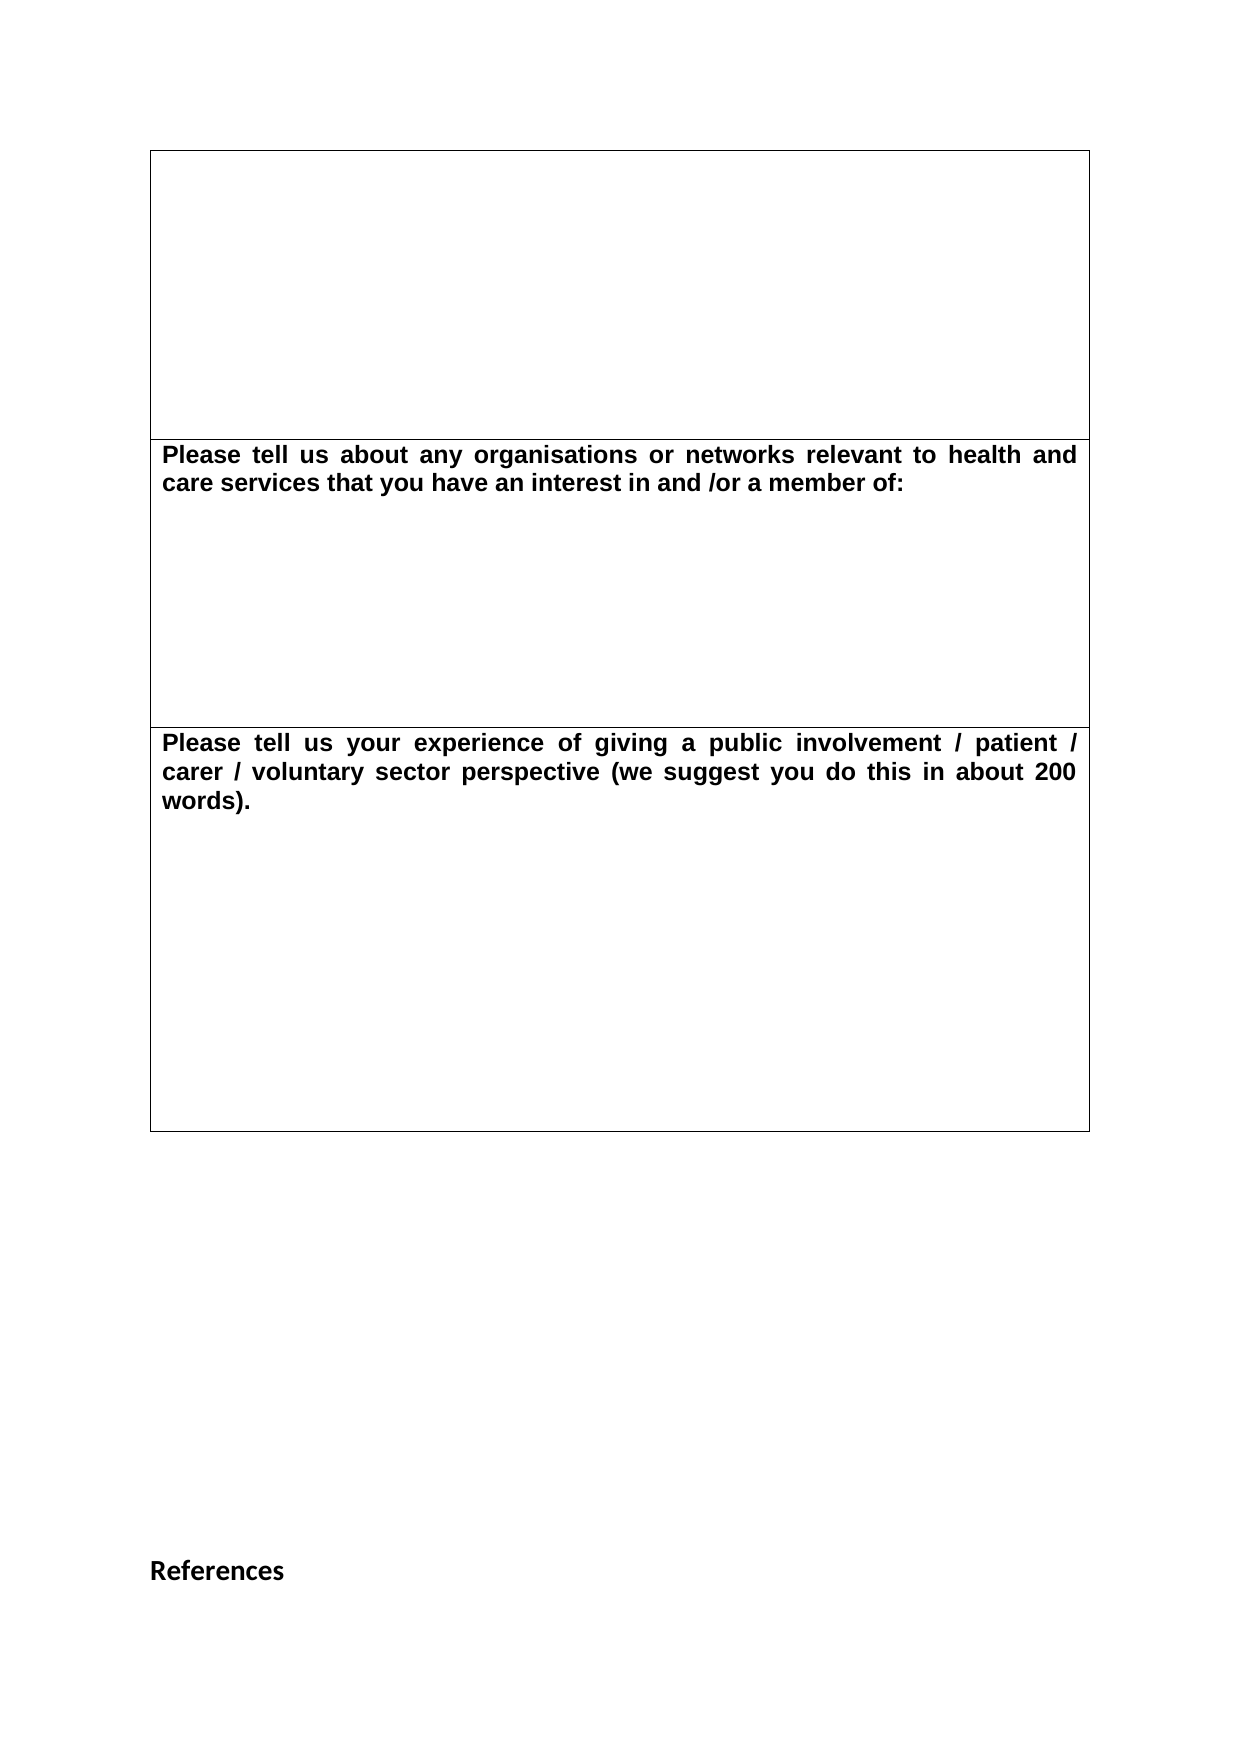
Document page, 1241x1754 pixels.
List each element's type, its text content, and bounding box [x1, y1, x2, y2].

table_cell Please tell us your experience of giving a public involvement / patient / carer / voluntary sector perspective (we suggest you do this in about 200 words). [151, 728, 1089, 1131]
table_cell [151, 151, 1089, 438]
text References [150, 1552, 1090, 1587]
table_cell Please tell us about any organisations or networks relevant to health and care services that you have an interest in and /or a member of: [151, 440, 1089, 727]
